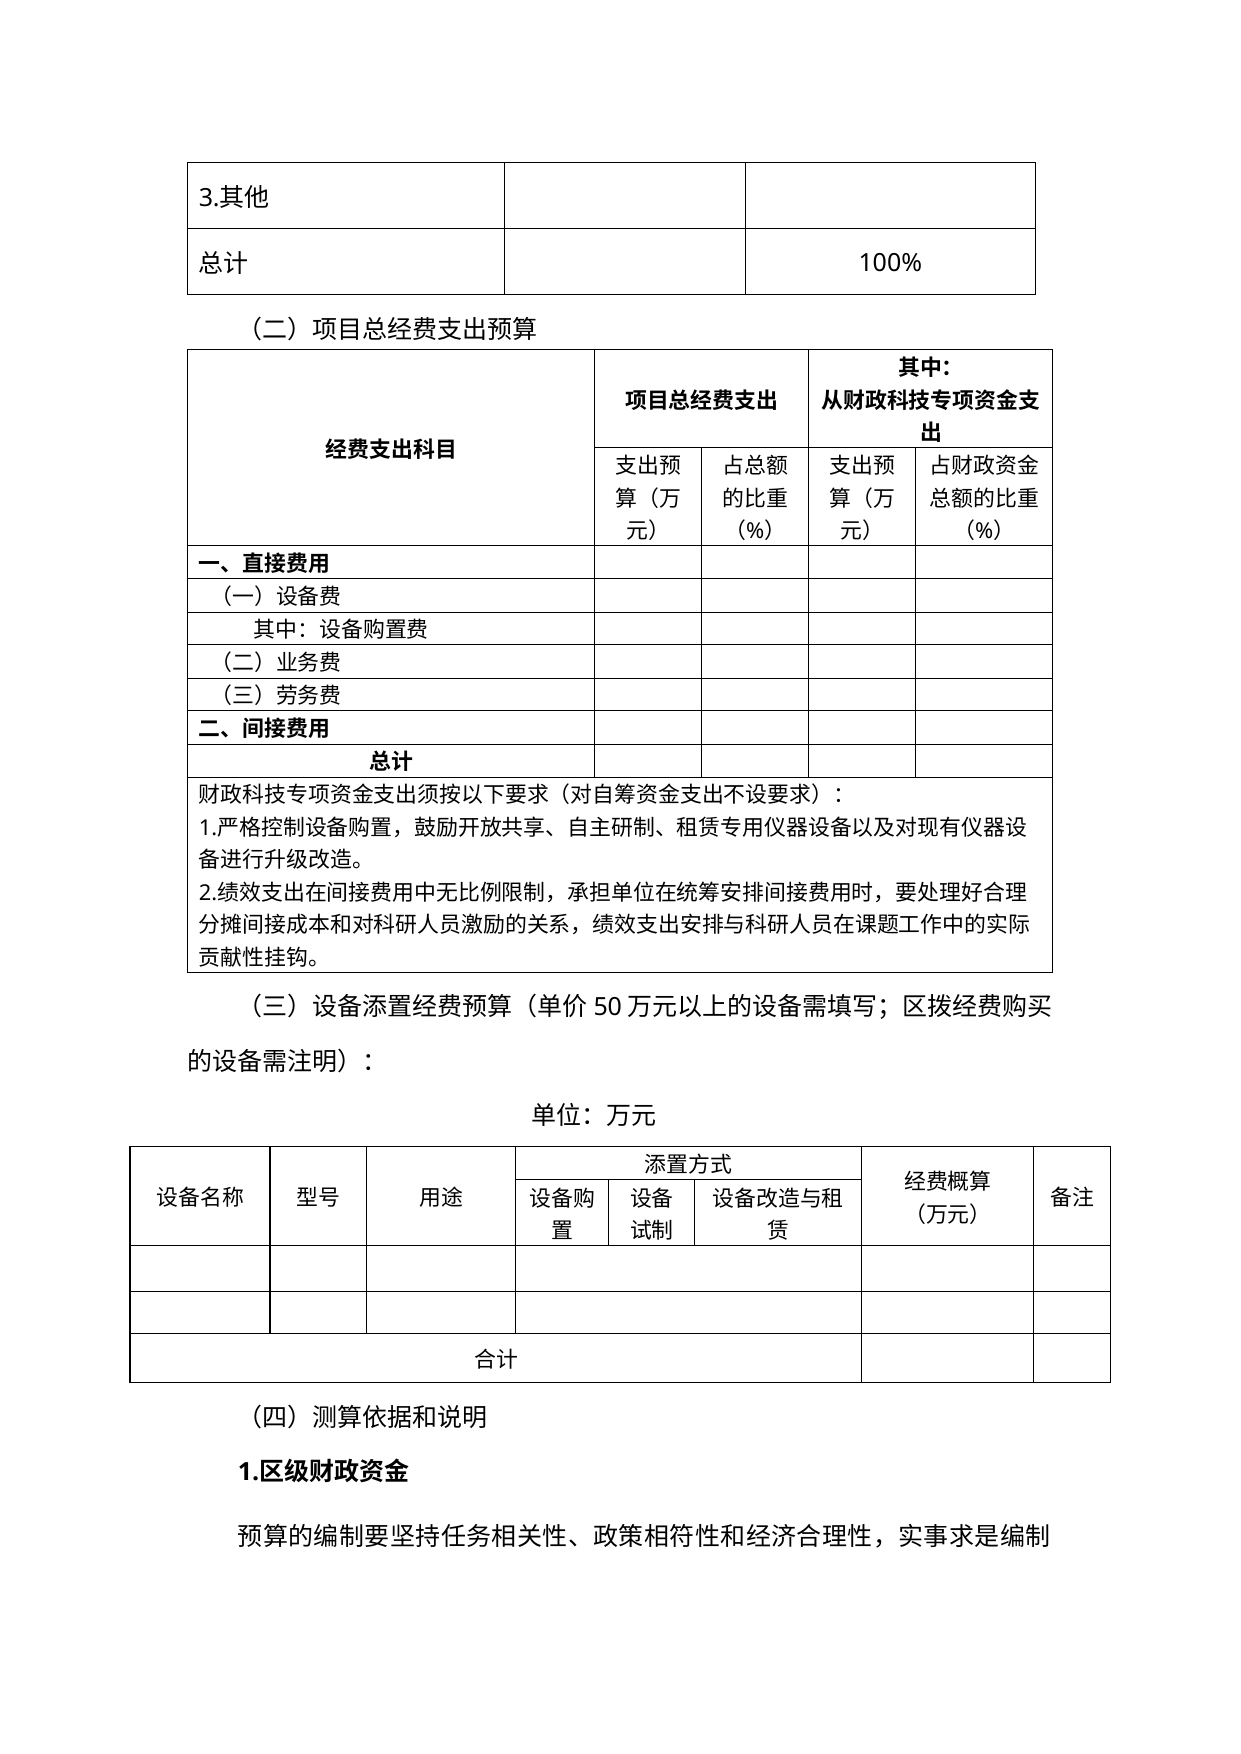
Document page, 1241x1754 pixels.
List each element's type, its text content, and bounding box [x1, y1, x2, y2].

table_cell [595, 679, 701, 710]
table_cell [595, 546, 701, 578]
table_cell 财政科技专项资金支出须按以下要求（对自筹资金支出不设要求）： 1.严格控制设备购置，鼓励开放共享、自主研制、租赁专用仪器设备以及对现有仪器设备进行升级改造。 2.绩效支出在间接费用中无比例限制，承担单位在统筹安排间接费用时，要处理好合理分摊间接成本和对科研人员激励的关系，绩效支出安排与科研人员在课题工作中的实际贡献性挂钩。 [188, 778, 1052, 972]
table_cell [595, 579, 701, 611]
table_cell [505, 163, 745, 228]
text （四）测算依据和说明 [187, 1383, 1053, 1437]
table_cell 设备试制 [609, 1180, 694, 1245]
text （二）项目总经费支出预算 [187, 295, 1053, 349]
table_cell [516, 1246, 861, 1291]
text （三）设备添置经费预算（单价50万元以上的设备需填写；区拨经费购买的设备需注明）： [187, 973, 1053, 1081]
table_cell [916, 613, 1052, 644]
table_cell 3.其他 [188, 163, 504, 228]
table_cell [862, 1334, 1033, 1382]
table_cell [1034, 1292, 1110, 1333]
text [187, 1502, 1053, 1567]
table_cell [916, 579, 1052, 611]
table_header 用途 [367, 1147, 515, 1245]
table_header 备注 [1034, 1147, 1110, 1245]
table_cell [271, 1292, 366, 1333]
table_cell [516, 1292, 861, 1333]
table_cell （二）业务费 [188, 645, 594, 677]
table_cell （三）劳务费 [188, 679, 594, 710]
table_header 经费概算 （万元） [862, 1147, 1033, 1245]
table_cell 100% [746, 229, 1035, 294]
table_cell [809, 745, 915, 776]
table_cell [702, 546, 808, 578]
table_cell 二、间接费用 [188, 711, 594, 743]
table_cell [1034, 1246, 1110, 1291]
table_cell [702, 579, 808, 611]
table_cell [809, 579, 915, 611]
table_cell [131, 1246, 269, 1291]
table_cell [916, 679, 1052, 710]
table_cell [702, 613, 808, 644]
table_cell 总计 [188, 229, 504, 294]
table_cell [595, 745, 701, 776]
table_header 型号 [271, 1147, 366, 1245]
table_header 设备名称 [131, 1147, 269, 1245]
text 1.区级财政资金 [187, 1437, 1053, 1502]
table_cell [367, 1292, 515, 1333]
table_cell [367, 1246, 515, 1291]
table_cell 占财政资金总额的比重（%） [916, 448, 1052, 545]
table_cell [809, 711, 915, 743]
table_cell [916, 711, 1052, 743]
table_cell [271, 1246, 366, 1291]
table_cell [131, 1292, 269, 1333]
table_cell 占总额的比重（%） [702, 448, 808, 545]
table_header 添置方式 [516, 1147, 861, 1179]
table_cell 支出预算（万元） [809, 448, 915, 545]
table_cell 其中：设备购置费 [188, 613, 594, 644]
table_cell [505, 229, 745, 294]
table_cell [809, 546, 915, 578]
table_cell [809, 613, 915, 644]
table_cell [595, 711, 701, 743]
table_cell [702, 679, 808, 710]
table_cell [595, 613, 701, 644]
table_cell [862, 1292, 1033, 1333]
table_cell [746, 163, 1035, 228]
table_cell 设备改造与租赁 [695, 1180, 861, 1245]
table_cell 支出预算（万元） [595, 448, 701, 545]
table_cell 设备购置 [516, 1180, 608, 1245]
table_cell [702, 745, 808, 776]
table_cell 总计 [188, 745, 594, 776]
table_header 其中： 从财政科技专项资金支出 [809, 350, 1052, 447]
table_cell 一、直接费用 [188, 546, 594, 578]
table_header 经费支出科目 [188, 350, 594, 545]
table_cell [702, 645, 808, 677]
table_cell [1034, 1334, 1110, 1382]
table_cell [916, 745, 1052, 776]
table_cell [916, 546, 1052, 578]
table_cell [809, 645, 915, 677]
table_cell [595, 645, 701, 677]
table_cell 合计 [131, 1334, 861, 1382]
text 单位：万元 [187, 1081, 1053, 1146]
table_header 项目总经费支出 [595, 350, 808, 447]
table_cell [862, 1246, 1033, 1291]
table_cell [702, 711, 808, 743]
table_cell [809, 679, 915, 710]
table_cell [916, 645, 1052, 677]
table_cell （一）设备费 [188, 579, 594, 611]
